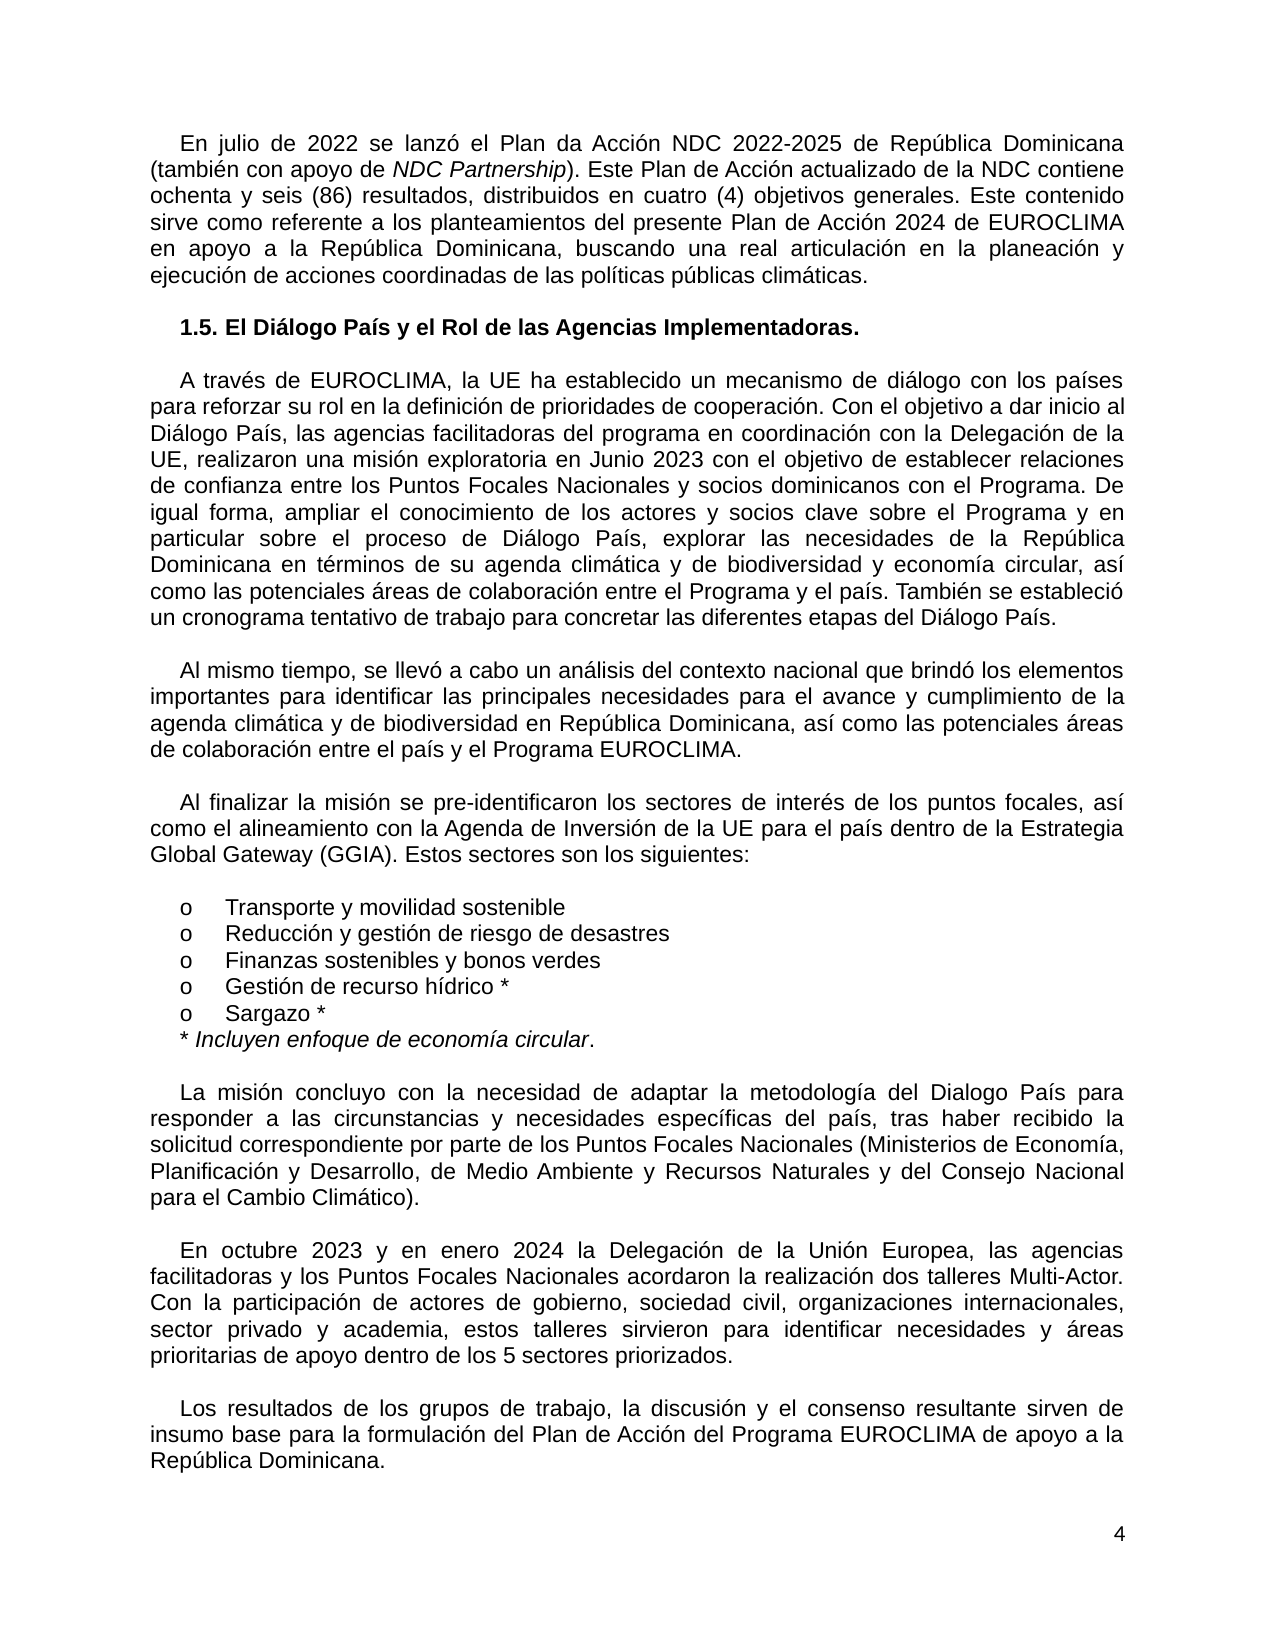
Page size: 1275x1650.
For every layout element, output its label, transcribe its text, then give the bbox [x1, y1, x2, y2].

list Los resultados de los grupos de trabajo, la discusión y el consenso resultante sirven de insumo base para la formulación del Plan de Acción del Programa EUROCLIMA de apoyo a la República Dominicana. [150, 1395, 1125, 1474]
list * Incluyen enfoque de economía circular. [150, 1026, 1125, 1052]
list En julio de 2022 se lanzó el Plan da Acción NDC 2022-2025 de República Dominicana (también con apoyo de NDC Partnership). Este Plan de Acción actualizado de la NDC contiene ochenta y seis (86) resultados, distribuidos en cuatro (4) objetivos generales. Este contenido sirve como referente a los planteamientos del presente Plan de Acción 2024 de EUROCLIMA en apoyo a la República Dominicana, buscando una real articulación en la planeación y ejecución de acciones coordinadas de las políticas públicas climáticas. [150, 130, 1125, 288]
list A través de EUROCLIMA, la UE ha establecido un mecanismo de diálogo con los países para reforzar su rol en la definición de prioridades de cooperación. Con el objetivo a dar inicio al Diálogo País, las agencias facilitadoras del programa en coordinación con la Delegación de la UE, realizaron una misión exploratoria en Junio 2023 con el objetivo de establecer relaciones de confianza entre los Puntos Focales Nacionales y socios dominicanos con el Programa. De igual forma, ampliar el conocimiento de los actores y socios clave sobre el Programa y en particular sobre el proceso de Diálogo País, explorar las necesidades de la República Dominicana en términos de su agenda climática y de biodiversidad y economía circular, así como las potenciales áreas de colaboración entre el Programa y el país. También se estableció un cronograma tentativo de trabajo para concretar las diferentes etapas del Diálogo País. [150, 367, 1125, 631]
list o Finanzas sostenibles y bonos verdes [150, 947, 1125, 973]
list Al finalizar la misión se pre-identificaron los sectores de interés de los puntos focales, así como el alineamiento con la Agenda de Inversión de la UE para el país dentro de la Estrategia Global Gateway (GGIA). Estos sectores son los siguientes: [150, 789, 1125, 868]
list El Diálogo País y el Rol de las Agencias Implementadoras. [150, 314, 1125, 341]
list En octubre 2023 y en enero 2024 la Delegación de la Unión Europea, las agencias facilitadoras y los Puntos Focales Nacionales acordaron la realización dos talleres Multi-Actor. Con la participación de actores de gobierno, sociedad civil, organizaciones internacionales, sector privado y academia, estos talleres sirvieron para identificar necesidades y áreas prioritarias de apoyo dentro de los 5 sectores priorizados. [150, 1237, 1125, 1368]
list o Reducción y gestión de riesgo de desastres [150, 920, 1125, 947]
list o Transporte y movilidad sostenible [150, 894, 1125, 920]
list Al mismo tiempo, se llevó a cabo un análisis del contexto nacional que brindó los elementos importantes para identificar las principales necesidades para el avance y cumplimiento de la agenda climática y de biodiversidad en República Dominicana, así como las potenciales áreas de colaboración entre el país y el Programa EUROCLIMA. [150, 657, 1125, 762]
list La misión concluyo con la necesidad de adaptar la metodología del Dialogo País para responder a las circunstancias y necesidades específicas del país, tras haber recibido la solicitud correspondiente por parte de los Puntos Focales Nacionales (Ministerios de Economía, Planificación y Desarrollo, de Medio Ambiente y Recursos Naturales y del Consejo Nacional para el Cambio Climático). [150, 1078, 1125, 1210]
list o Gestión de recurso hídrico * [150, 973, 1125, 999]
list o Sargazo * [150, 999, 1125, 1026]
